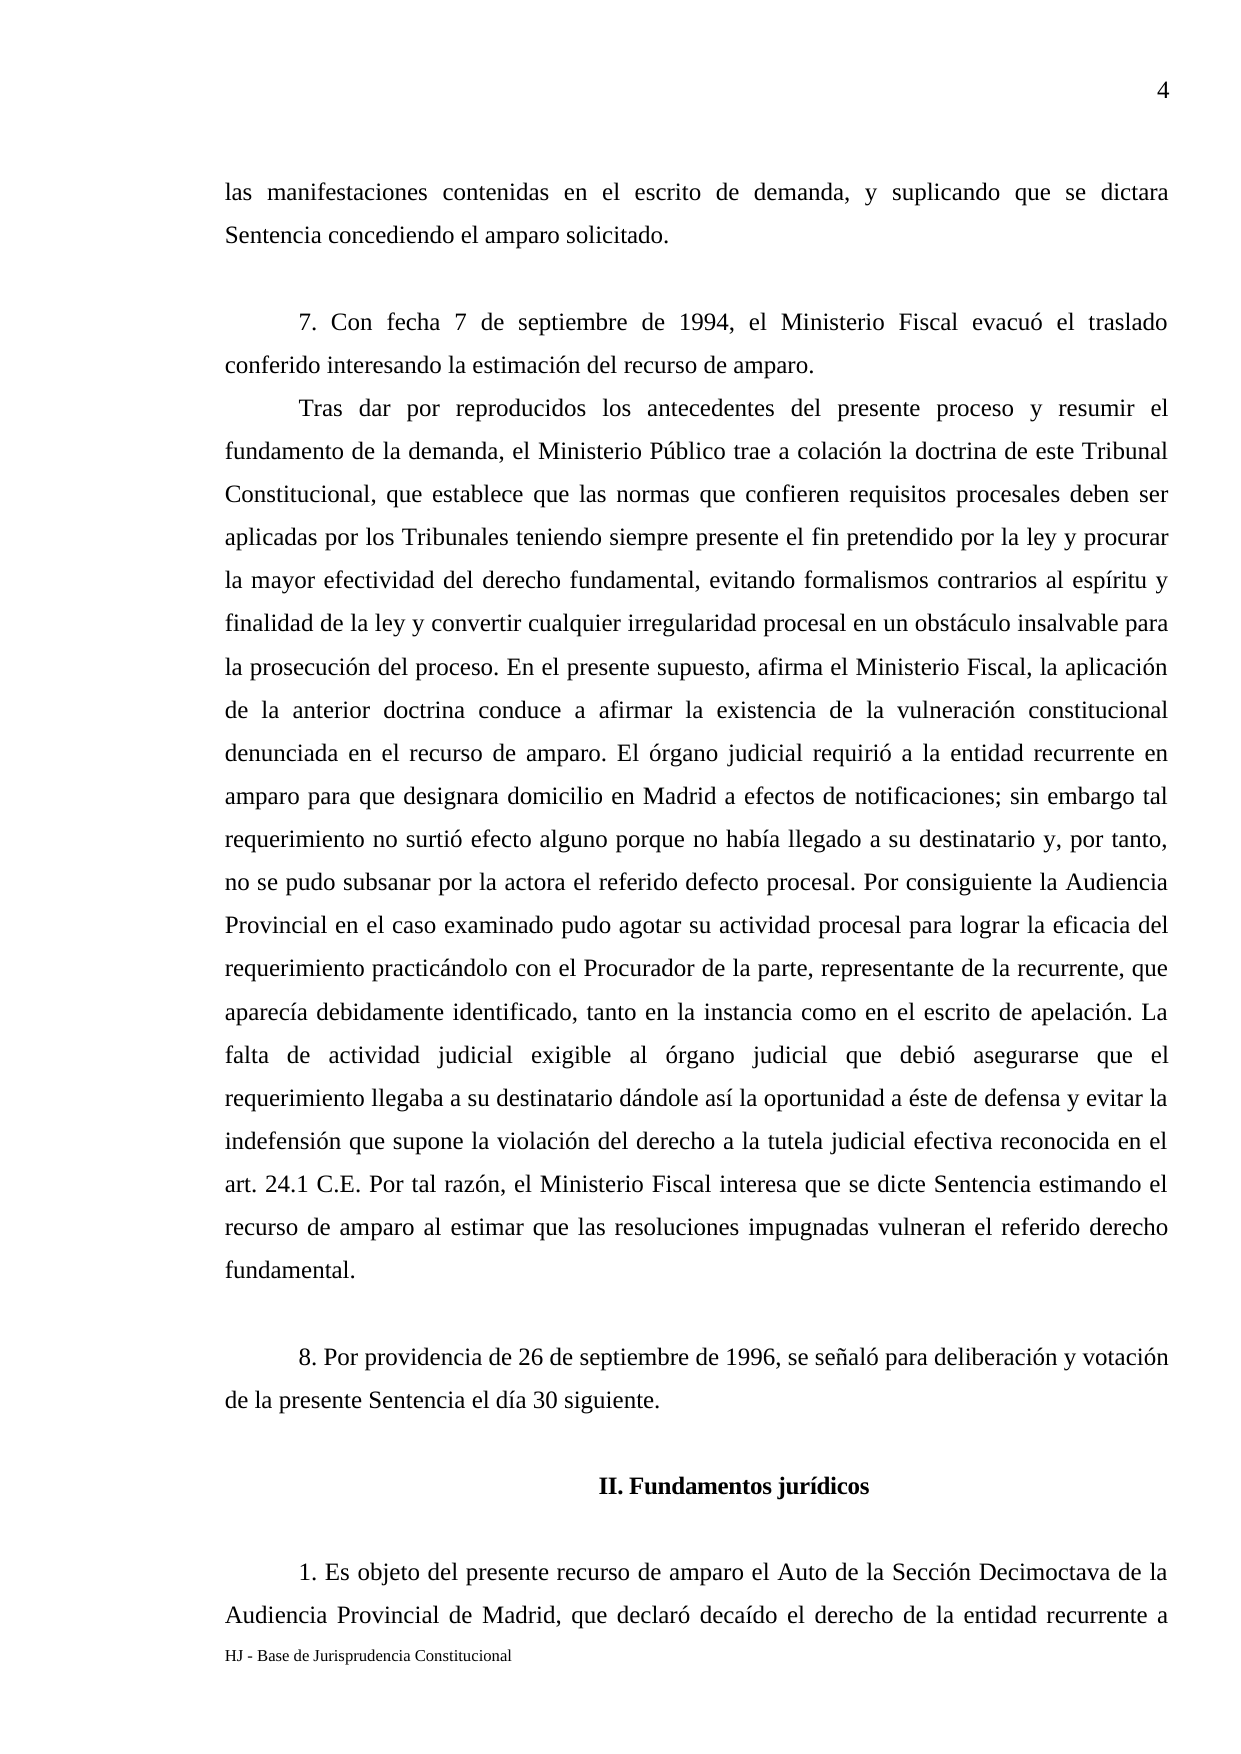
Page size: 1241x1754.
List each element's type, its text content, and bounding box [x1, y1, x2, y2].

subtitle II. Fundamentos jurídicos [224, 1471, 1169, 1500]
text 8. Por providencia de 26 de septiembre de 1996, se señaló para deliberación y votación de la presente Sentencia el día 30 siguiente. [224, 1342, 1169, 1413]
text Tras dar por reproducidos los antecedentes del presente proceso y resumir el fundamento de la demanda, el Ministerio Público trae a colación la doctrina de este Tribunal Constitucional, que establece que las normas que confieren requisitos procesales deben ser aplicadas por los Tribunales teniendo siempre presente el fin pretendido por la ley y procurar la mayor efectividad del derecho fundamental, evitando formalismos contrarios al espíritu y finalidad de la ley y convertir cualquier irregularidad procesal en un obstáculo insalvable para la prosecución del proceso. En el presente supuesto, afirma el Ministerio Fiscal, la aplicación de la anterior doctrina conduce a afirmar la existencia de la vulneración constitucional denunciada en el recurso de amparo. El órgano judicial requirió a la entidad recurrente en amparo para que designara domicilio en Madrid a efectos de notificaciones; sin embargo tal requerimiento no surtió efecto alguno porque no había llegado a su destinatario y, por tanto, no se pudo subsanar por la actora el referido defecto procesal. Por consiguiente la Audiencia Provincial en el caso examinado pudo agotar su actividad procesal para lograr la eficacia del requerimiento practicándolo con el Procurador de la parte, representante de la recurrente, que aparecía debidamente identificado, tanto en la instancia como en el escrito de apelación. La falta de actividad judicial exigible al órgano judicial que debió asegurarse que el requerimiento llegaba a su destinatario dándole así la oportunidad a éste de defensa y evitar la indefensión que supone la violación del derecho a la tutela judicial efectiva reconocida en el art. 24.1 C.E. Por tal razón, el Ministerio Fiscal interesa que se dicte Sentencia estimando el recurso de amparo al estimar que las resoluciones impugnadas vulneran el referido derecho fundamental. [224, 393, 1169, 1284]
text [224, 177, 1169, 249]
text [224, 1557, 1169, 1629]
text 7. Con fecha 7 de septiembre de 1994, el Ministerio Fiscal evacuó el traslado conferido interesando la estimación del recurso de amparo. [224, 307, 1169, 378]
